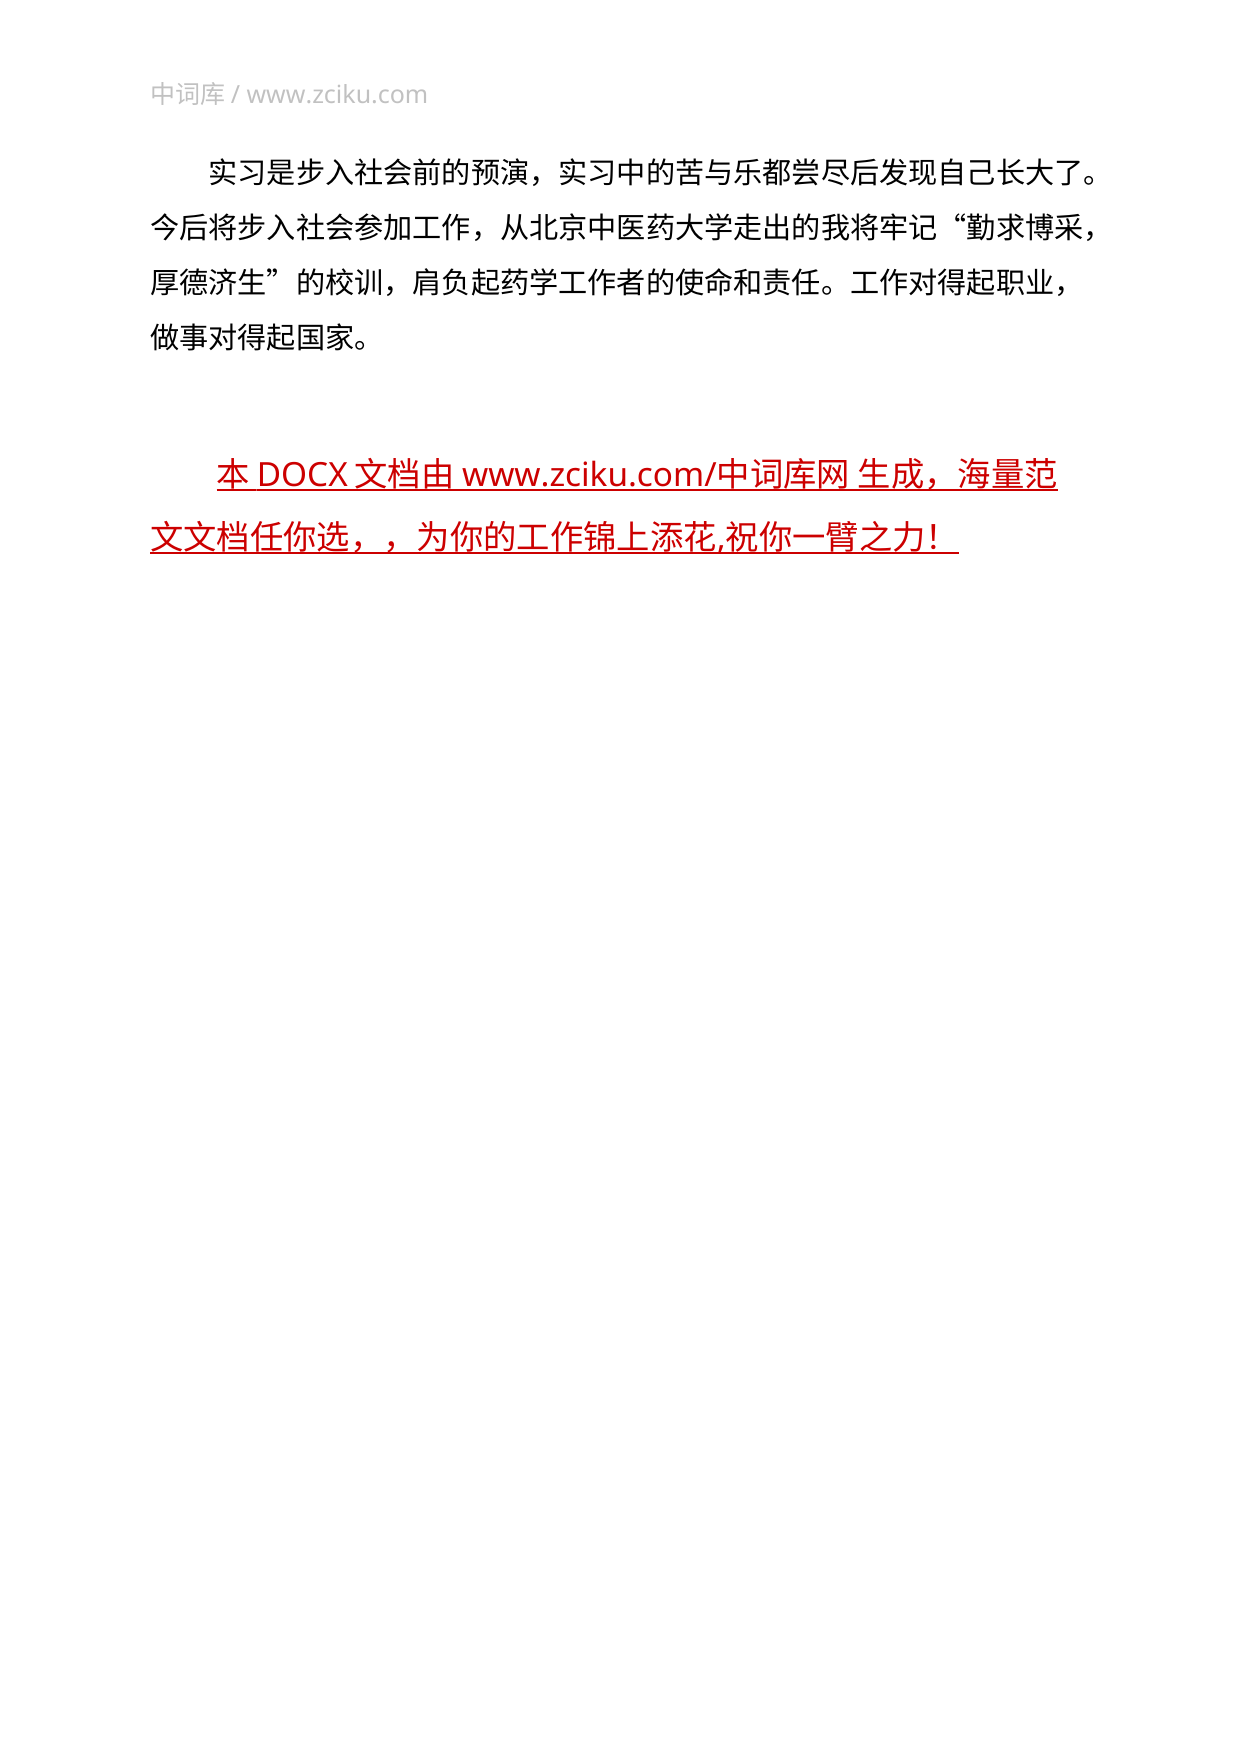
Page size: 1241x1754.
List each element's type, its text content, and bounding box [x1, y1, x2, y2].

text 实习是步入社会前的预演，实习中的苦与乐都尝尽后发现自己长大了。今后将步入社会参加工作，从北京中医药大学走出的我将牢记“勤求博采，厚德济生”的校训，肩负起药学工作者的使命和责任。工作对得起职业，做事对得起国家。 [150, 150, 1090, 357]
text 本DOCX文档由 www.zciku.com/中词库网 生成，海量范文文档任你选，，为你的工作锦上添花,祝你一臂之力！ [150, 448, 1090, 559]
